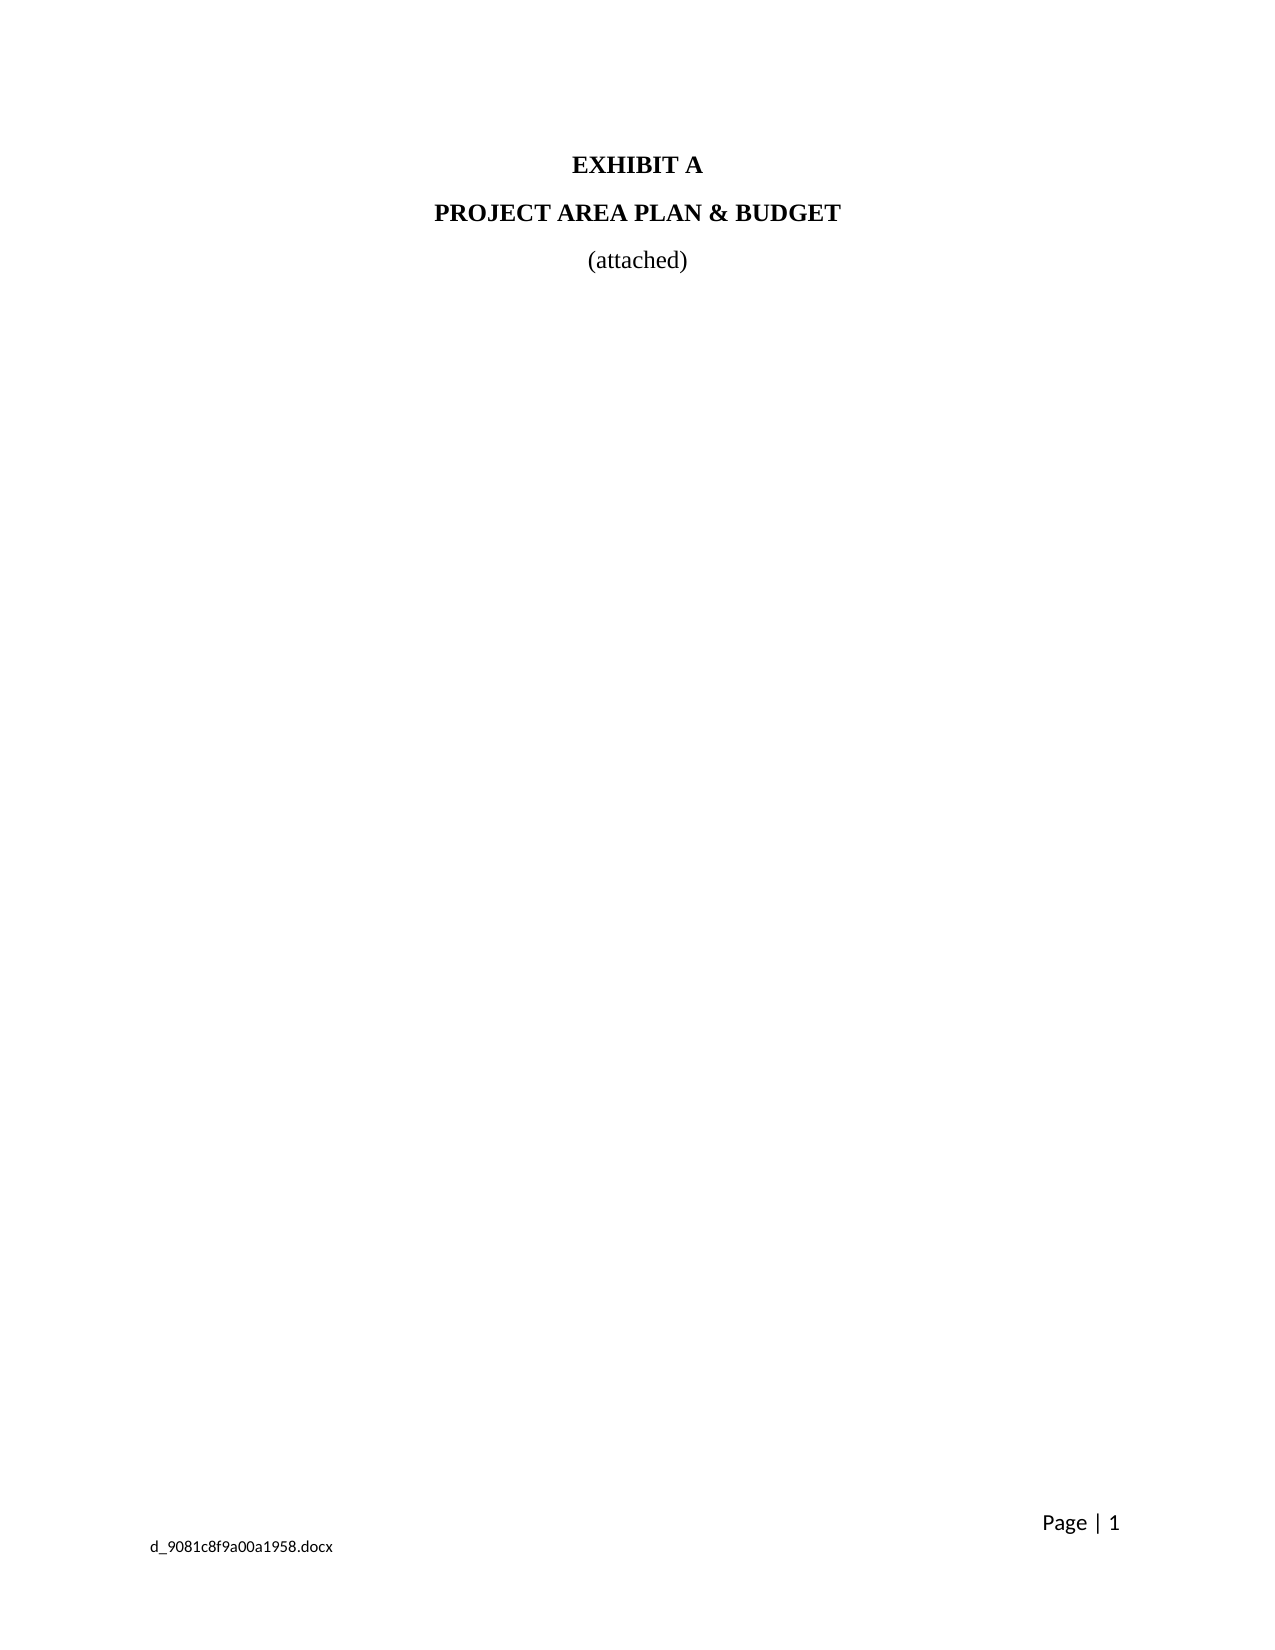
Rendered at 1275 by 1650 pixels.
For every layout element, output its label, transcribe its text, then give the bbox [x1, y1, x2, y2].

text PROJECT AREA PLAN & BUDGET [150, 198, 1125, 226]
text EXHIBIT A [150, 150, 1125, 179]
text (attached) [150, 245, 1125, 274]
